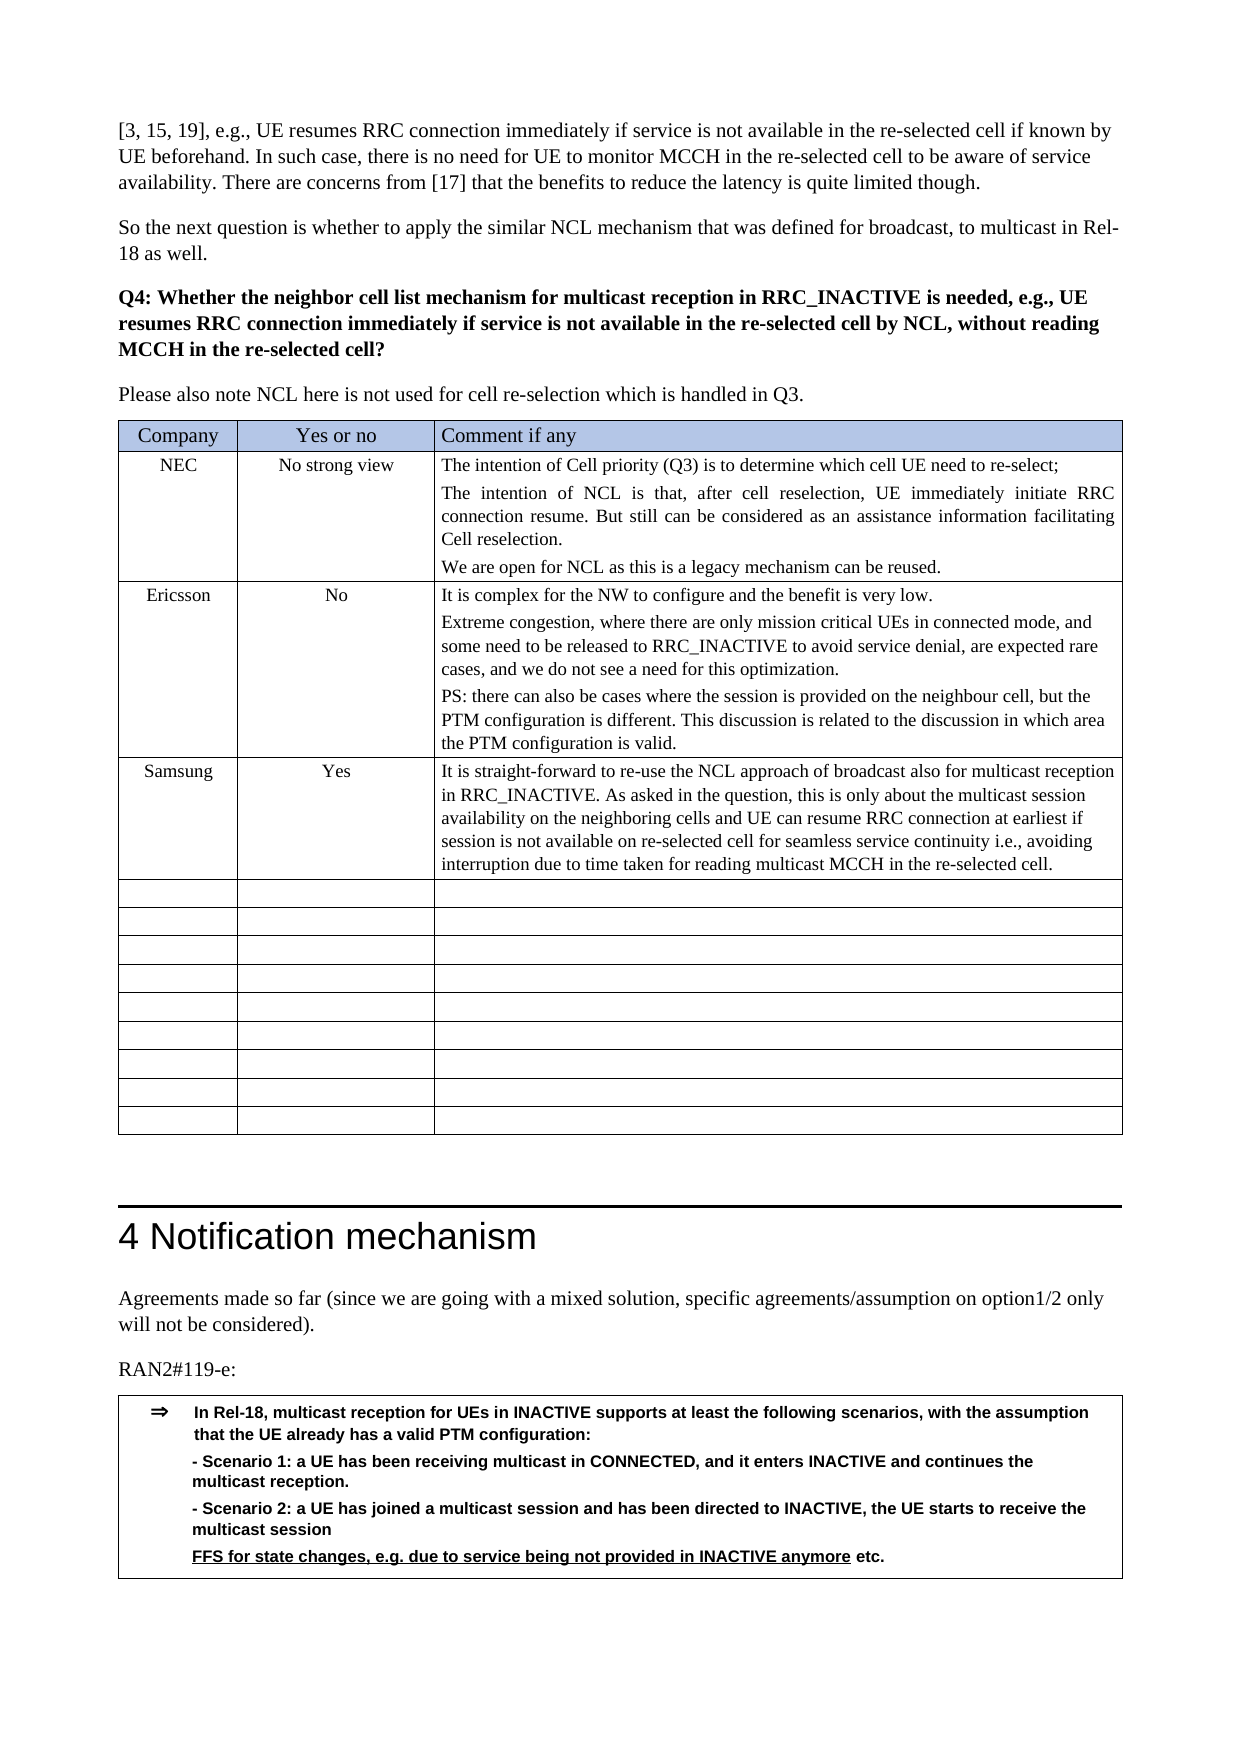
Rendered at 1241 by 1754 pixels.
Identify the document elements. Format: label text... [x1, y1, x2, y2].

table_cell [238, 1107, 434, 1134]
table_cell [435, 965, 1122, 992]
table_header Comment if any [435, 421, 1122, 451]
table_cell [435, 1050, 1122, 1077]
table_cell [238, 936, 434, 964]
table_cell [238, 993, 434, 1021]
text Please also note NCL here is not used for cell re-selection which is handled in Q3. [118, 382, 1122, 406]
table_cell [119, 1079, 237, 1106]
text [118, 118, 1122, 194]
table_cell [435, 936, 1122, 964]
table_cell [435, 1107, 1122, 1134]
table_cell [435, 993, 1122, 1021]
table_cell [119, 965, 237, 992]
table_cell Samsung [119, 758, 237, 878]
table_cell [238, 1022, 434, 1049]
text Q4: Whether the neighbor cell list mechanism for multicast reception in RRC_INACTIVE is needed, e.g., UE resumes RRC connection immediately if service is not available in the re-selected cell by NCL, without reading MCCH in the re-selected cell? [118, 285, 1122, 361]
text RAN2#119-e: [118, 1357, 1122, 1381]
table_cell No [238, 582, 434, 757]
table_cell The intention of Cell priority (Q3) is to determine which cell UE need to re-select; The intention of NCL is that, after cell reselection, UE immediately initiate RRC connection resume. But still can be considered as an assistance information facilitating Cell reselection. We are open for NCL as this is a legacy mechanism can be reused. [435, 452, 1122, 581]
table_cell [435, 1079, 1122, 1106]
table_cell [435, 908, 1122, 935]
table_cell [119, 1050, 237, 1077]
table_cell [435, 1022, 1122, 1049]
table_cell [238, 880, 434, 907]
table_cell [435, 880, 1122, 907]
table_header In Rel-18, multicast reception for UEs in INACTIVE supports at least the following scenarios, with the assumption that the UE already has a valid PTM configuration: - Scenario 1: a UE has been receiving multicast in CONNECTED, and it enters INACTIVE and continues the multicast reception. - Scenario 2: a UE has joined a multicast session and has been directed to INACTIVE, the UE starts to receive the multicast session FFS for state changes, e.g. due to service being not provided in INACTIVE anymore etc. [119, 1396, 1122, 1578]
table_header Company [119, 421, 237, 451]
table_cell [119, 908, 237, 935]
table_cell [238, 1050, 434, 1077]
table_cell It is straight-forward to re-use the NCL approach of broadcast also for multicast reception in RRC_INACTIVE. As asked in the question, this is only about the multicast session availability on the neighboring cells and UE can resume RRC connection at earliest if session is not available on re-selected cell for seamless service continuity i.e., avoiding interruption due to time taken for reading multicast MCCH in the re-selected cell. [435, 758, 1122, 878]
text So the next question is whether to apply the similar NCL mechanism that was defined for broadcast, to multicast in Rel-18 as well. [118, 215, 1122, 265]
table_cell [238, 908, 434, 935]
table_cell [119, 936, 237, 964]
table_cell [119, 1107, 237, 1134]
table_cell [119, 880, 237, 907]
table_cell [119, 993, 237, 1021]
table_cell It is complex for the NW to configure and the benefit is very low. Extreme congestion, where there are only mission critical UEs in connected mode, and some need to be released to RRC_INACTIVE to avoid service denial, are expected rare cases, and we do not see a need for this optimization. PS: there can also be cases where the session is provided on the neighbour cell, but the PTM configuration is different. This discussion is related to the discussion in which area the PTM configuration is valid. [435, 582, 1122, 757]
table_cell [119, 1022, 237, 1049]
table_cell [238, 965, 434, 992]
subtitle 4 Notification mechanism [118, 1208, 1122, 1258]
text Agreements made so far (since we are going with a mixed solution, specific agreements/assumption on option1/2 only will not be considered). [118, 1286, 1122, 1336]
table_header Yes or no [238, 421, 434, 451]
table_cell No strong view [238, 452, 434, 581]
table_cell Yes [238, 758, 434, 878]
table_cell [238, 1079, 434, 1106]
table_cell NEC [119, 452, 237, 581]
table_cell Ericsson [119, 582, 237, 757]
